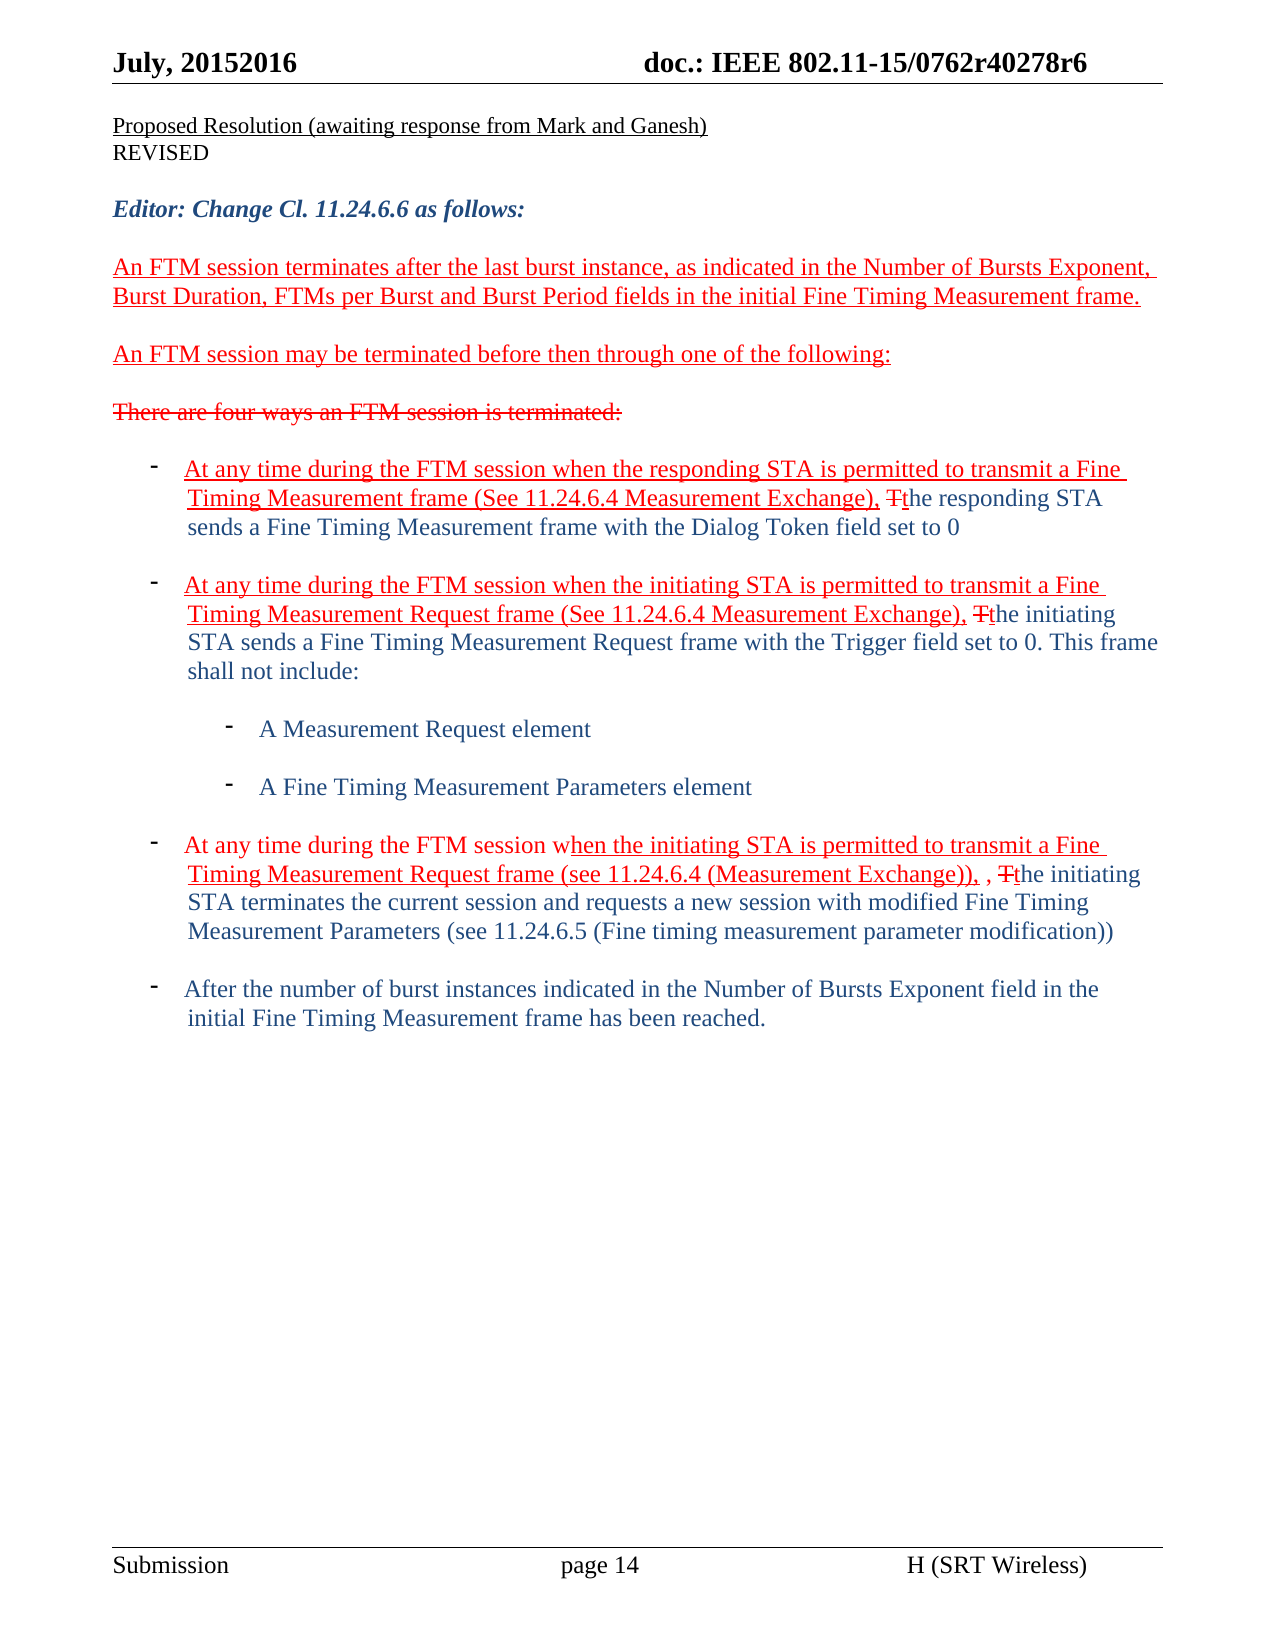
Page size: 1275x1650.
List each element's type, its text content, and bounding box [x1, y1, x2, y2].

text REVISED [112, 138, 1163, 165]
text An FTM session terminates after the last burst instance, as indicated in the Number of Bursts Exponent, Burst Duration, FTMs per Burst and Burst Period fields in the initial Fine Timing Measurement frame. [112, 252, 1163, 309]
text There are four ways an FTM session is terminated: [112, 397, 1163, 425]
text An FTM session may be terminated before then through one of the following: [112, 339, 1163, 367]
text  At any time during the FTM session when the responding STA is permitted to transmit a Fine Timing Measurement frame (See 11.24.6.4 Measurement Exchange), Tthe responding STA sends a Fine Timing Measurement frame with the Dialog Token field set to 0 [150, 454, 1163, 541]
text  A Measurement Request element [225, 714, 1163, 743]
text  At any time during the FTM session when the initiating STA is permitted to transmit a Fine Timing Measurement Request frame (see 11.24.6.4 (Measurement Exchange)), , Tthe initiating STA terminates the current session and requests a new session with modified Fine Timing Measurement Parameters (see 11.24.6.5 (Fine timing measurement parameter modification)) [150, 830, 1163, 945]
text Editor: Change Cl. 11.24.6.6 as follows: [112, 194, 1163, 223]
text  After the number of burst instances indicated in the Number of Bursts Exponent field in the initial Fine Timing Measurement frame has been reached. [150, 974, 1163, 1032]
text  At any time during the FTM session when the initiating STA is permitted to transmit a Fine Timing Measurement Request frame (See 11.24.6.4 Measurement Exchange), Tthe initiating STA sends a Fine Timing Measurement Request frame with the Trigger field set to 0. This frame shall not include: [150, 570, 1163, 685]
text Proposed Resolution (awaiting response from Mark and Ganesh) [112, 112, 1163, 138]
text  A Fine Timing Measurement Parameters element [225, 772, 1163, 801]
